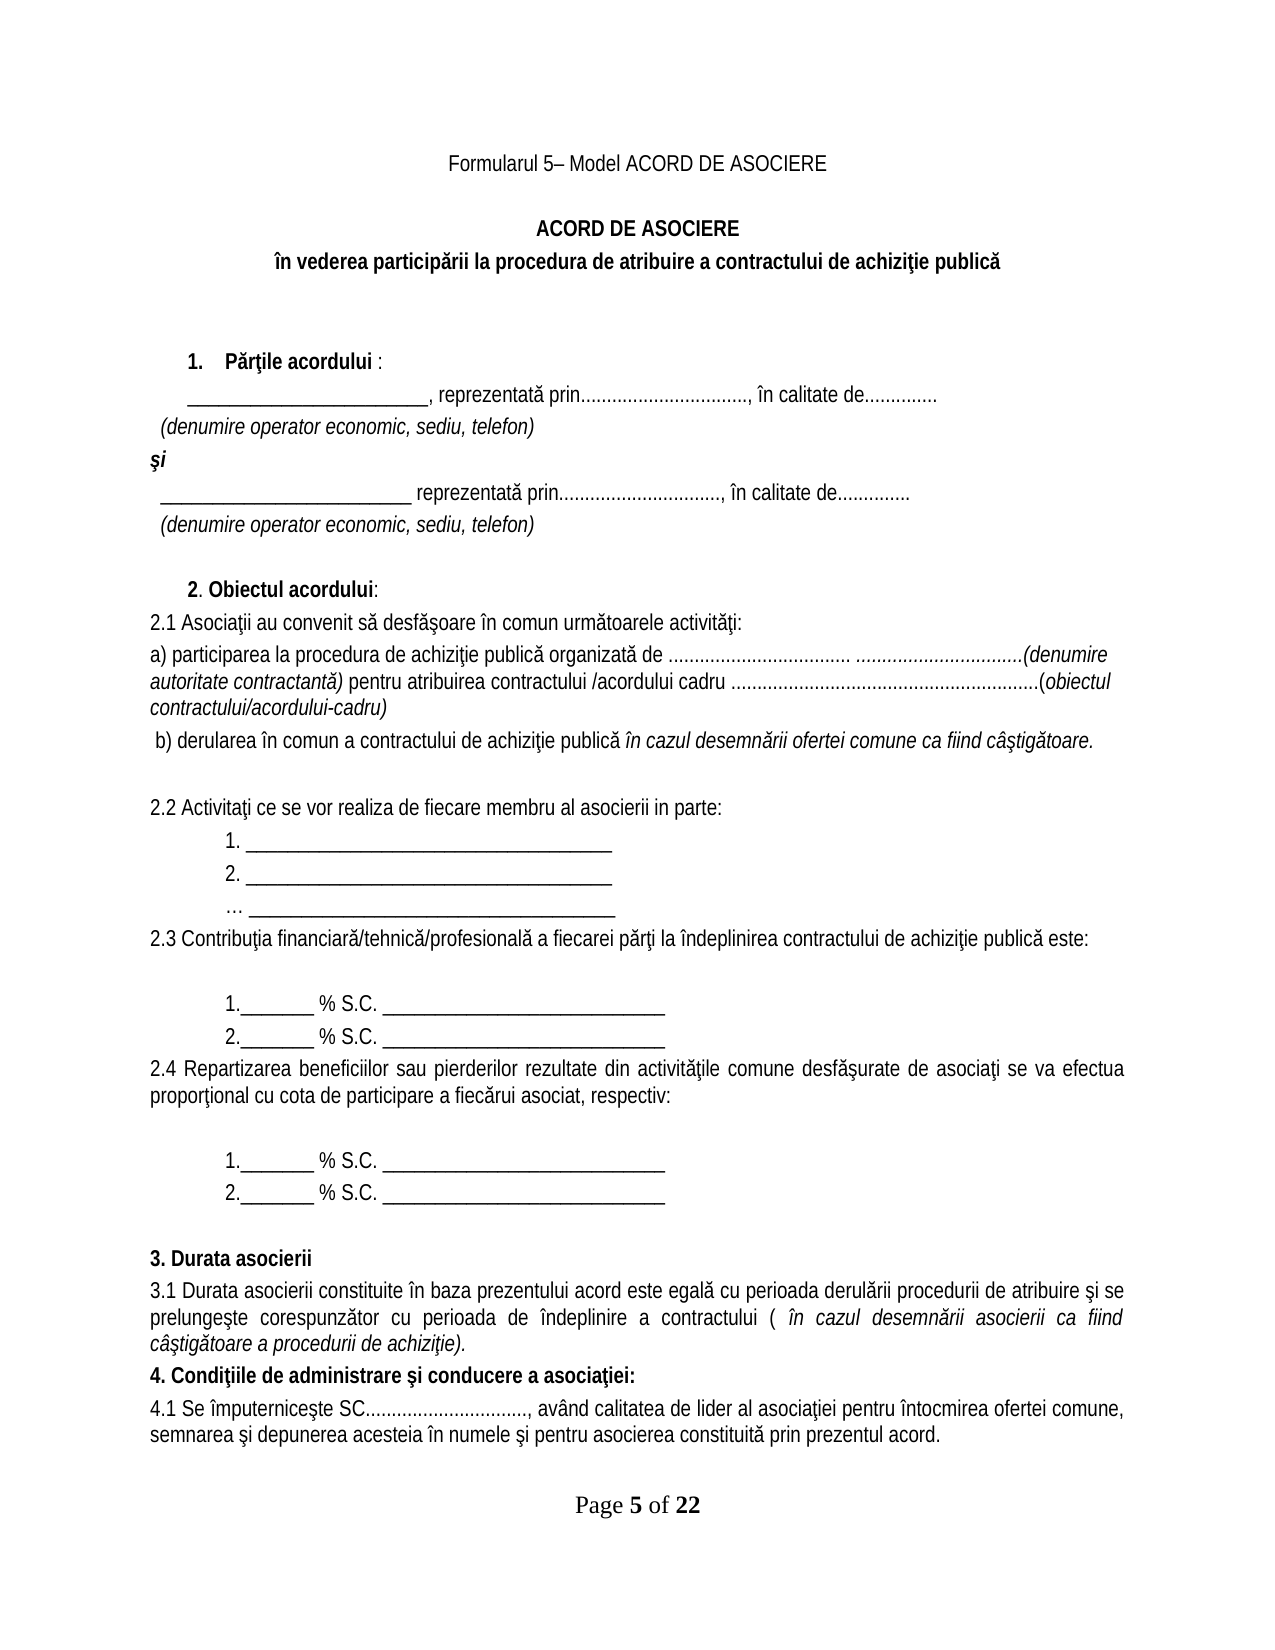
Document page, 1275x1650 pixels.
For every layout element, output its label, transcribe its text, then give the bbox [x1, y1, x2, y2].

text 2.1 Asociaţii au convenit să desfăşoare în comun următoarele activităţi: [150, 609, 1125, 635]
text 3.1 Durata asocierii constituite în baza prezentului acord este egală cu perioada derulării procedurii de atribuire şi se prelungeşte corespunzător cu perioada de îndeplinire a contractului ( în cazul desemnării asocierii ca fiind câştigătoare a procedurii de achiziţie). [150, 1277, 1125, 1356]
text b) derularea în comun a contractului de achiziţie publică în cazul desemnării ofertei comune ca fiind câştigătoare. [150, 727, 1125, 753]
text ________________________ reprezentată prin..............................., în calitate de.............. [150, 478, 1125, 505]
text ACORD DE ASOCIERE [150, 215, 1125, 242]
text (denumire operator economic, sediu, telefon) [150, 413, 1125, 439]
text 1._______ % S.C. ___________________________ [150, 990, 1125, 1016]
text 2._______ % S.C. ___________________________ [150, 1023, 1125, 1049]
subtitle Formularul 5– Model ACORD DE ASOCIERE [150, 150, 1125, 176]
text _______________________, reprezentată prin................................, în calitate de.............. [187, 381, 1125, 407]
list Părţile acordului : [187, 348, 1125, 374]
text 1._______ % S.C. ___________________________ [150, 1147, 1125, 1173]
text 2. Obiectul acordului: [150, 576, 1125, 603]
text 2._______ % S.C. ___________________________ [150, 1179, 1125, 1206]
text 4. Condiţiile de administrare şi conducere a asociaţiei: [150, 1362, 1125, 1389]
text 2.4 Repartizarea beneficiilor sau pierderilor rezultate din activităţile comune desfăşurate de asociaţi se va efectua proporţional cu cota de participare a fiecărui asociat, respectiv: [150, 1055, 1125, 1108]
text 2.3 Contribuţia financiară/tehnică/profesională a fiecarei părţi la îndeplinirea contractului de achiziţie publică este: [150, 925, 1125, 951]
text 3. Durata asocierii [150, 1244, 1125, 1271]
text … ___________________________________ [150, 892, 1125, 918]
text în vederea participării la procedura de atribuire a contractului de achiziţie publică [150, 248, 1125, 274]
text 2. ___________________________________ [150, 859, 1125, 886]
text a) participarea la procedura de achiziţie publică organizată de ................................... ................................(denumire autoritate contractantă) pentru atribuirea contractului /acordului cadru ...........................................................(obiectul contractului/acordului-cadru) [150, 641, 1125, 721]
text 2.2 Activitaţi ce se vor realiza de fiecare membru al asocierii in parte: [150, 794, 1125, 821]
text 1. ___________________________________ [150, 827, 1125, 853]
text (denumire operator economic, sediu, telefon) [150, 511, 1125, 537]
text şi [150, 446, 1125, 472]
text 4.1 Se împuterniceşte SC..............................., având calitatea de lider al asociaţiei pentru întocmirea ofertei comune, semnarea şi depunerea acesteia în numele şi pentru asocierea constituită prin prezentul acord. [150, 1395, 1125, 1448]
